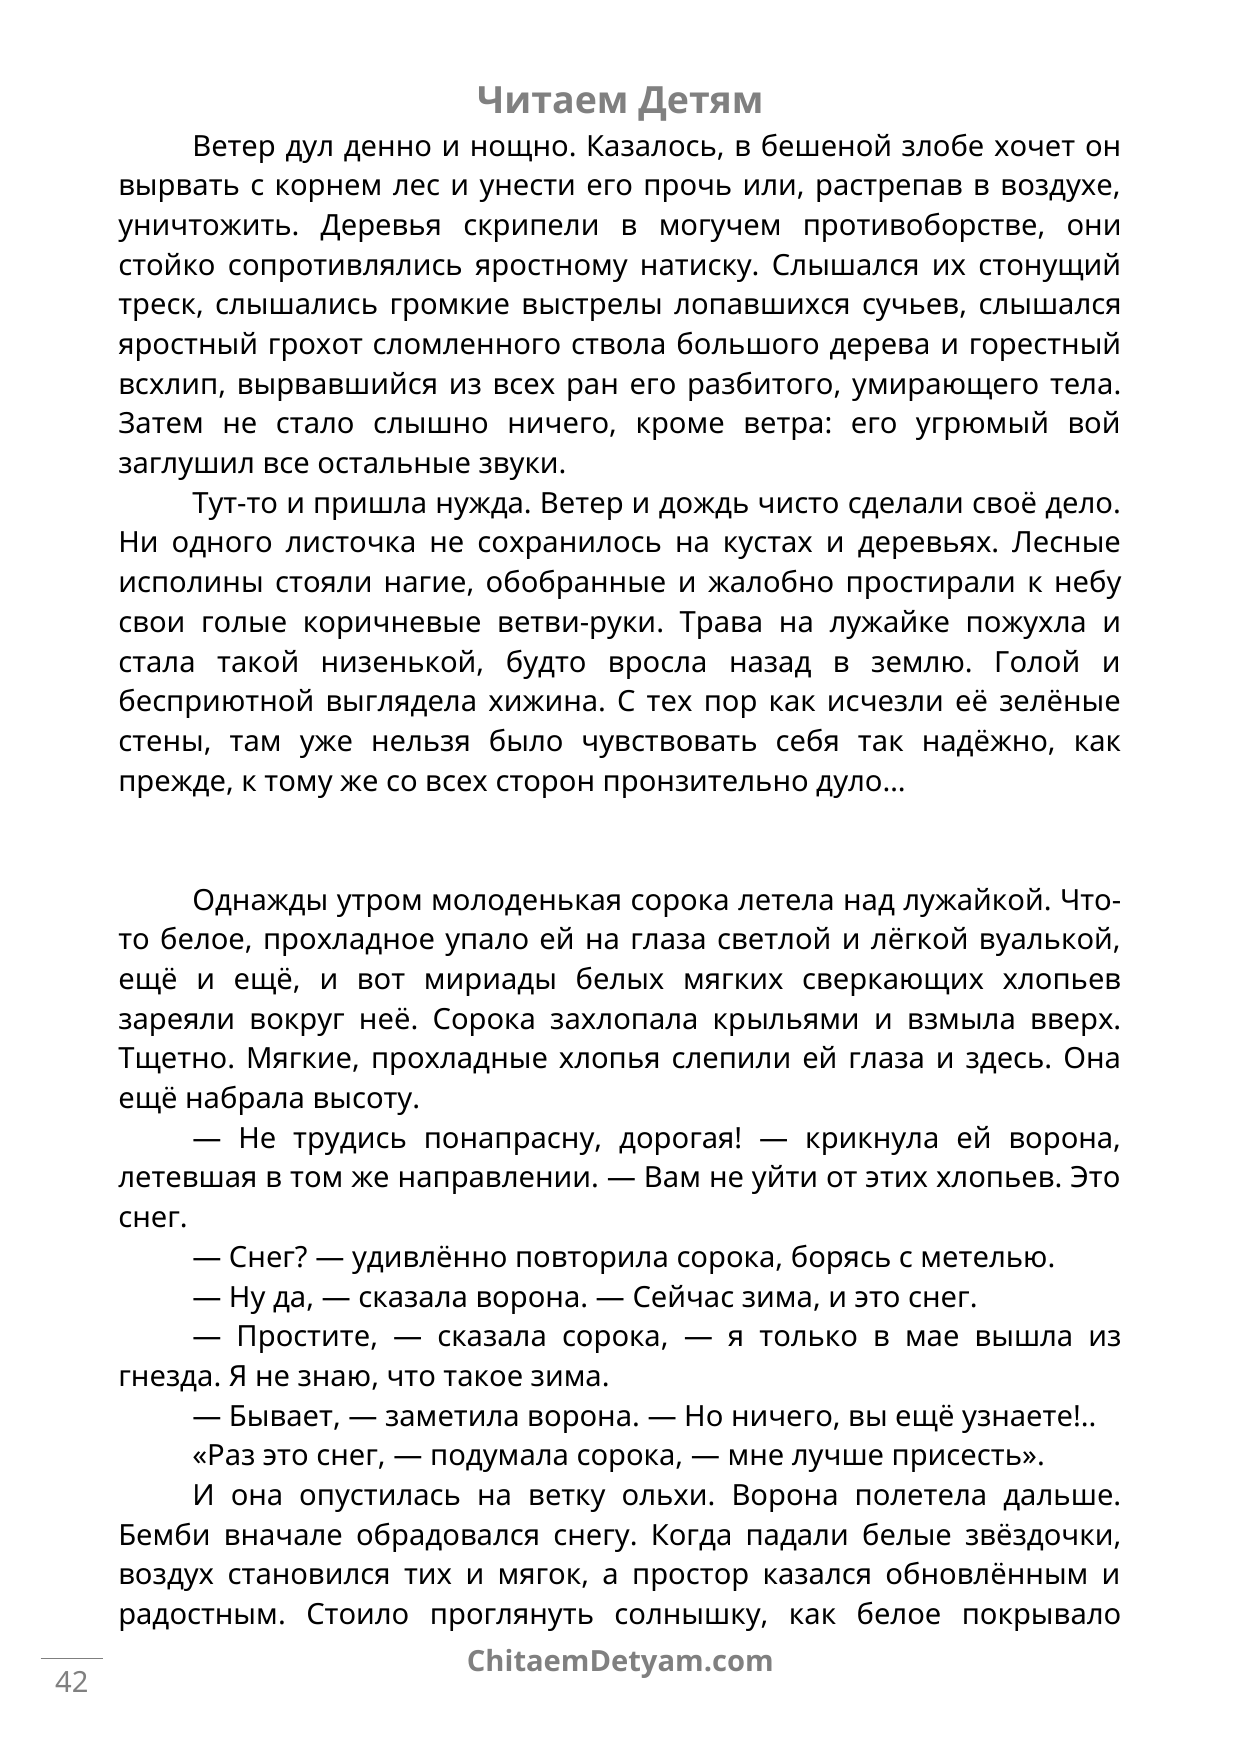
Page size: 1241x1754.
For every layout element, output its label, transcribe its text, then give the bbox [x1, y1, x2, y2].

text Тут-то и пришла нужда. Ветер и дождь чисто сделали своё дело. Ни одного листочка не сохранилось на кустах и деревьях. Лесные исполины стояли нагие, обобранные и жалобно простирали к небу свои голые коричневые ветви-руки. Трава на лужайке пожухла и стала такой низенькой, будто вросла назад в землю. Голой и бесприютной выглядела хижина. С тех пор как исчезли её зелёные стены, там уже нельзя было чувствовать себя так надёжно, как прежде, к тому же со всех сторон пронзительно дуло… [118, 482, 1122, 799]
text — Снег? — удивлённо повторила сорока, борясь с метелью. [118, 1236, 1122, 1276]
text — Не трудись понапрасну, дорогая! — крикнула ей ворона, летевшая в том же направлении. — Вам не уйти от этих хлопьев. Это снег. [118, 1117, 1122, 1236]
text — Простите, — сказала сорока, — я только в мае вышла из гнезда. Я не знаю, что такое зима. [118, 1316, 1122, 1395]
text Ветер дул денно и нощно. Казалось, в бешеной злобе хочет он вырвать с корнем лес и унести его прочь или, растрепав в воздухе, уничтожить. Деревья скрипели в могучем противоборстве, они стойко сопротивлялись яростному натиску. Слышался их стонущий треск, слышались громкие выстрелы лопавшихся сучьев, слышался яростный грохот сломленного ствола большого дерева и горестный всхлип, вырвавшийся из всех ран его разбитого, умирающего тела. Затем не стало слышно ничего, кроме ветра: его угрюмый вой заглушил все остальные звуки. [118, 125, 1122, 482]
text — Ну да, — сказала ворона. — Сейчас зима, и это снег. [118, 1276, 1122, 1316]
text Однажды утром молоденькая сорока летела над лужайкой. Что-то белое, прохладное упало ей на глаза светлой и лёгкой вуалькой, ещё и ещё, и вот мириады белых мягких сверкающих хлопьев зареяли вокруг неё. Сорока захлопала крыльями и взмыла вверх. Тщетно. Мягкие, прохладные хлопья слепили ей глаза и здесь. Она ещё набрала высоту. [118, 879, 1122, 1117]
text — Бывает, — заметила ворона. — Но ничего, вы ещё узнаете!.. [118, 1395, 1122, 1434]
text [118, 1474, 1122, 1633]
text «Раз это снег, — подумала сорока, — мне лучше присесть». [118, 1434, 1122, 1474]
